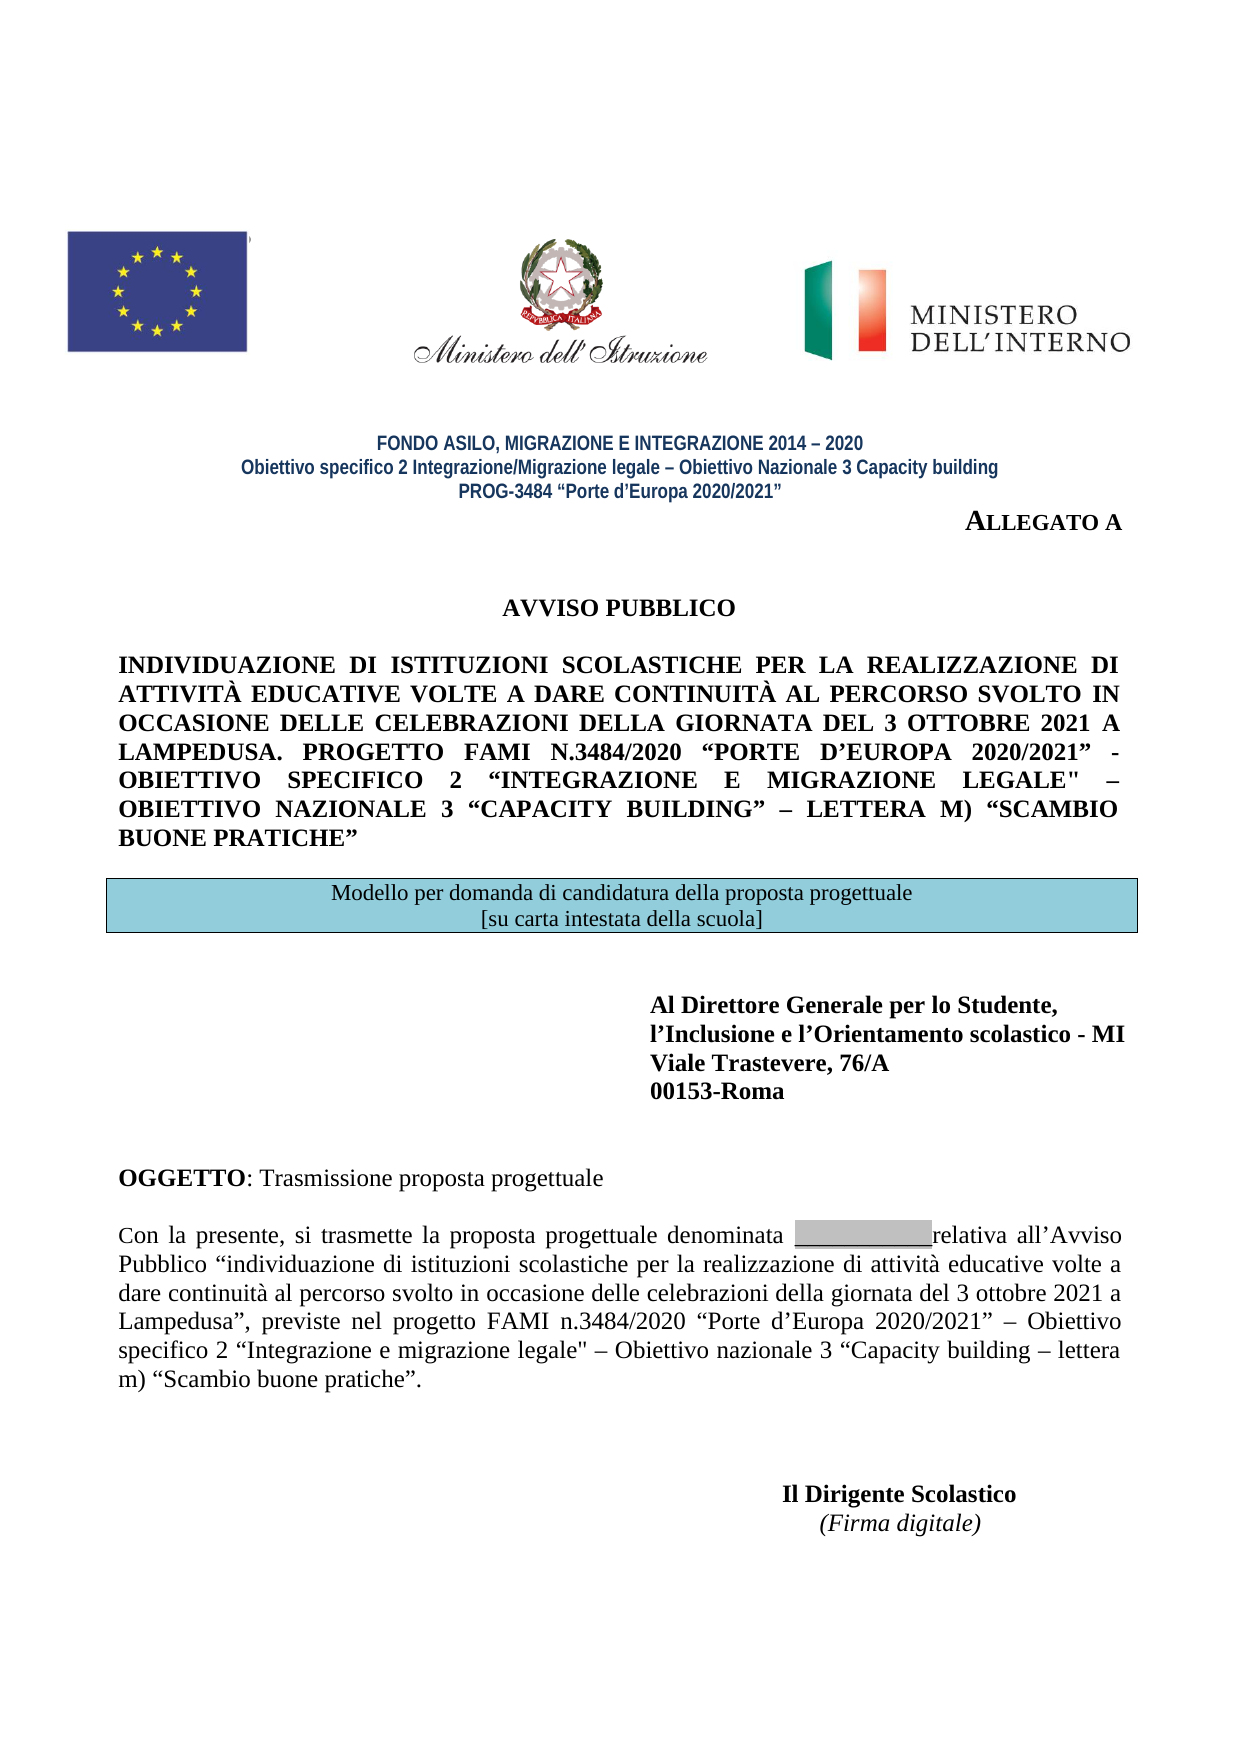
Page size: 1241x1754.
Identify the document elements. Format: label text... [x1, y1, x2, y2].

table_header Modello per domanda di candidatura della proposta progettuale [su carta intestata della scuola] [107, 879, 1137, 932]
picture [399, 229, 738, 376]
picture [793, 229, 1162, 392]
text Il Dirigente Scolastico [708, 1479, 1122, 1508]
text l’Inclusione e l’Orientamento scolastico - MI [650, 1019, 1137, 1048]
text (Firma digitale) [708, 1508, 1122, 1536]
text Viale Trastevere, 76/A [650, 1048, 1122, 1076]
text INDIVIDUAZIONE DI ISTITUZIONI SCOLASTICHE PER LA REALIZZAZIONE DI ATTIVITÀ EDUCATIVE VOLTE A DARE CONTINUITÀ AL PERCORSO SVOLTO IN OCCASIONE DELLE CELEBRAZIONI DELLA GIORNATA DEL 3 OTTOBRE 2021 A LAMPEDUSA. PROGETTO FAMI N.3484/2020 “PORTE D’EUROPA 2020/2021” - OBIETTIVO SPECIFICO 2 “INTEGRAZIONE E MIGRAZIONE LEGALE" – OBIETTIVO NAZIONALE 3 “CAPACITY BUILDING” – LETTERA M) “SCAMBIO BUONE PRATICHE” [118, 650, 1120, 852]
text Al Direttore Generale per lo Studente, [650, 990, 1122, 1019]
text 00153-Roma [650, 1076, 1122, 1105]
text AVVISO PUBBLICO [118, 593, 1120, 622]
picture [64, 229, 250, 355]
text ALLEGATO A [118, 118, 1122, 536]
text Con la presente, si trasmette la proposta progettuale denominata ___________relativa all’Avviso Pubblico “individuazione di istituzioni scolastiche per la realizzazione di attività educative volte a dare continuità al percorso svolto in occasione delle celebrazioni della giornata del 3 ottobre 2021 a Lampedusa”, previste nel progetto FAMI n.3484/2020 “Porte d’Europa 2020/2021” – Obiettivo specifico 2 “Integrazione e migrazione legale" – Obiettivo nazionale 3 “Capacity building – lettera m) “Scambio buone pratiche”. [118, 1220, 1122, 1393]
text OGGETTO: Trasmissione proposta progettuale [118, 1163, 1122, 1191]
